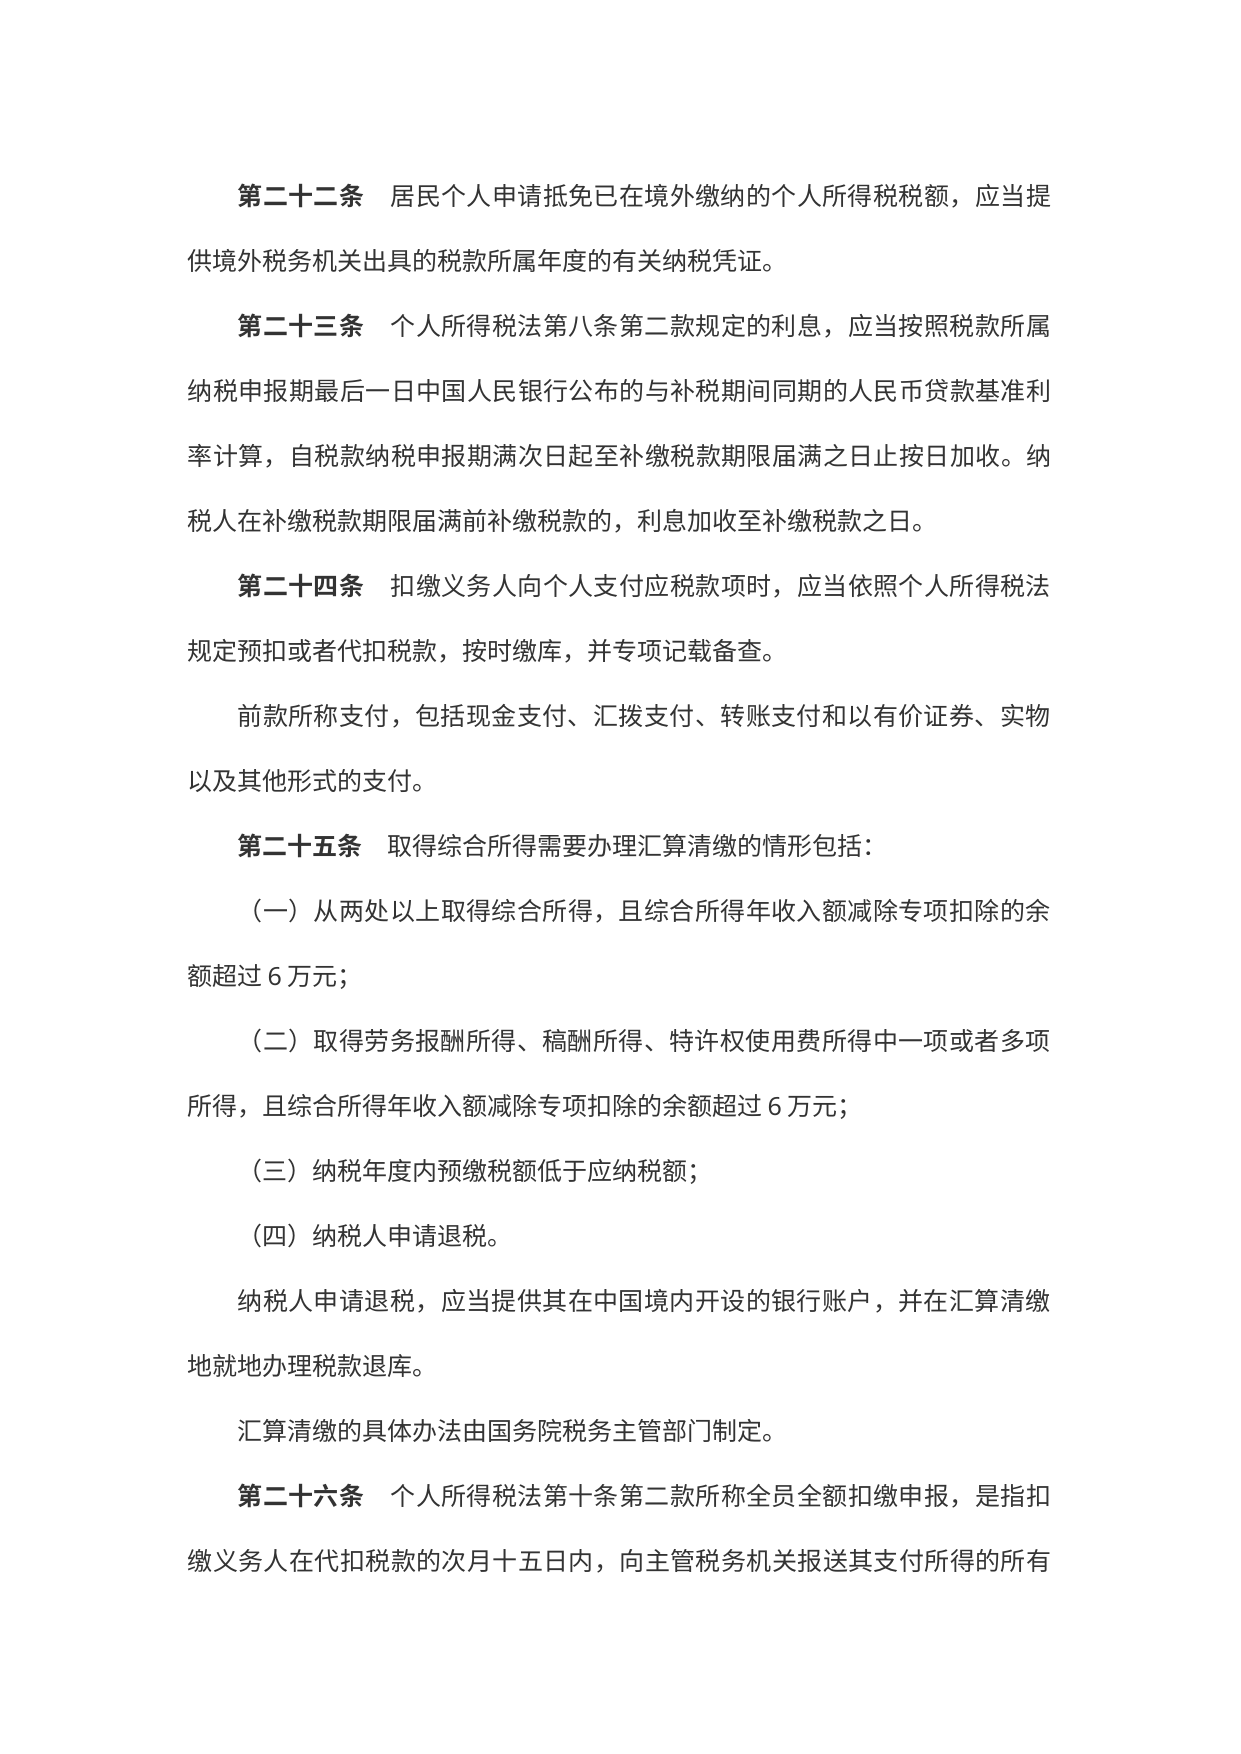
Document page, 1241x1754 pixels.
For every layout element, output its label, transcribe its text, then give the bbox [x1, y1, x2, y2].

text 汇算清缴的具体办法由国务院税务主管部门制定。 [187, 1397, 1053, 1462]
text 第二十三条 个人所得税法第八条第二款规定的利息，应当按照税款所属纳税申报期最后一日中国人民银行公布的与补税期间同期的人民币贷款基准利率计算，自税款纳税申报期满次日起至补缴税款期限届满之日止按日加收。纳税人在补缴税款期限届满前补缴税款的，利息加收至补缴税款之日。 [187, 292, 1053, 552]
text （四）纳税人申请退税。 [187, 1202, 1053, 1267]
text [187, 1462, 1053, 1592]
text 第二十四条 扣缴义务人向个人支付应税款项时，应当依照个人所得税法规定预扣或者代扣税款，按时缴库，并专项记载备查。 [187, 552, 1053, 682]
text （二）取得劳务报酬所得、稿酬所得、特许权使用费所得中一项或者多项所得，且综合所得年收入额减除专项扣除的余额超过6万元； [187, 1007, 1053, 1137]
text （一）从两处以上取得综合所得，且综合所得年收入额减除专项扣除的余额超过6万元； [187, 877, 1053, 1007]
text 前款所称支付，包括现金支付、汇拨支付、转账支付和以有价证券、实物以及其他形式的支付。 [187, 682, 1053, 812]
text 第二十五条 取得综合所得需要办理汇算清缴的情形包括： [187, 812, 1053, 877]
text 第二十二条 居民个人申请抵免已在境外缴纳的个人所得税税额，应当提供境外税务机关出具的税款所属年度的有关纳税凭证。 [187, 162, 1053, 292]
text 纳税人申请退税，应当提供其在中国境内开设的银行账户，并在汇算清缴地就地办理税款退库。 [187, 1267, 1053, 1397]
text （三）纳税年度内预缴税额低于应纳税额； [187, 1137, 1053, 1202]
